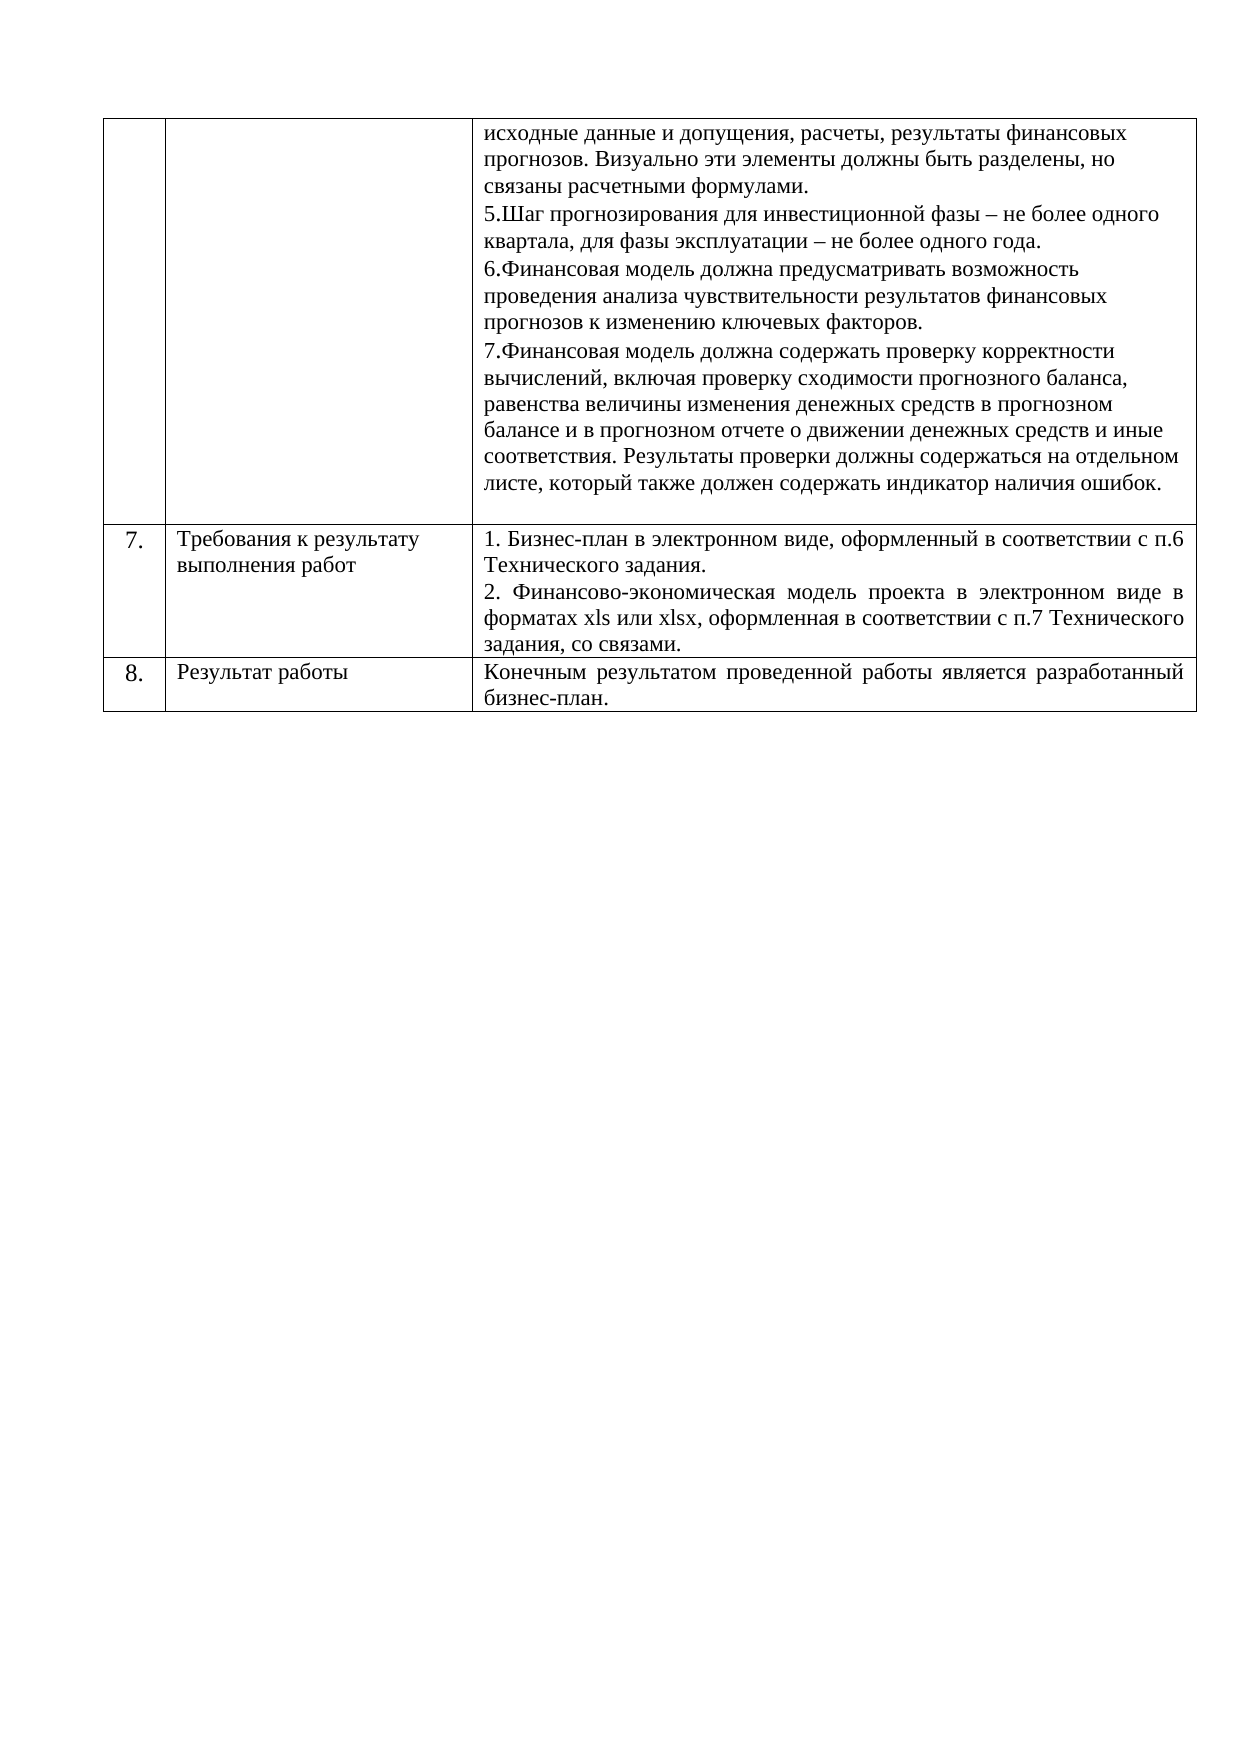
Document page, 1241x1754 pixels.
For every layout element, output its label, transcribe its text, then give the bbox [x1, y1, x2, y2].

table_cell 8. [104, 658, 165, 711]
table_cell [166, 119, 472, 524]
table_cell Конечным результатом проведенной работы является разработанный бизнес-план. [473, 658, 1196, 711]
table_cell Результат работы [166, 658, 472, 711]
table_cell Требования к результату выполнения работ [166, 525, 472, 657]
table_cell 1. Бизнес-план в электронном виде, оформленный в соответствии с п.6 Технического задания. 2. Финансово-экономическая модель проекта в электронном виде в форматах xls или xlsx, оформленная в соответствии с п.7 Технического задания, со связами. [473, 525, 1196, 657]
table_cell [473, 119, 1196, 524]
table_cell 6. [104, 119, 165, 524]
table_cell 7. [104, 525, 165, 657]
